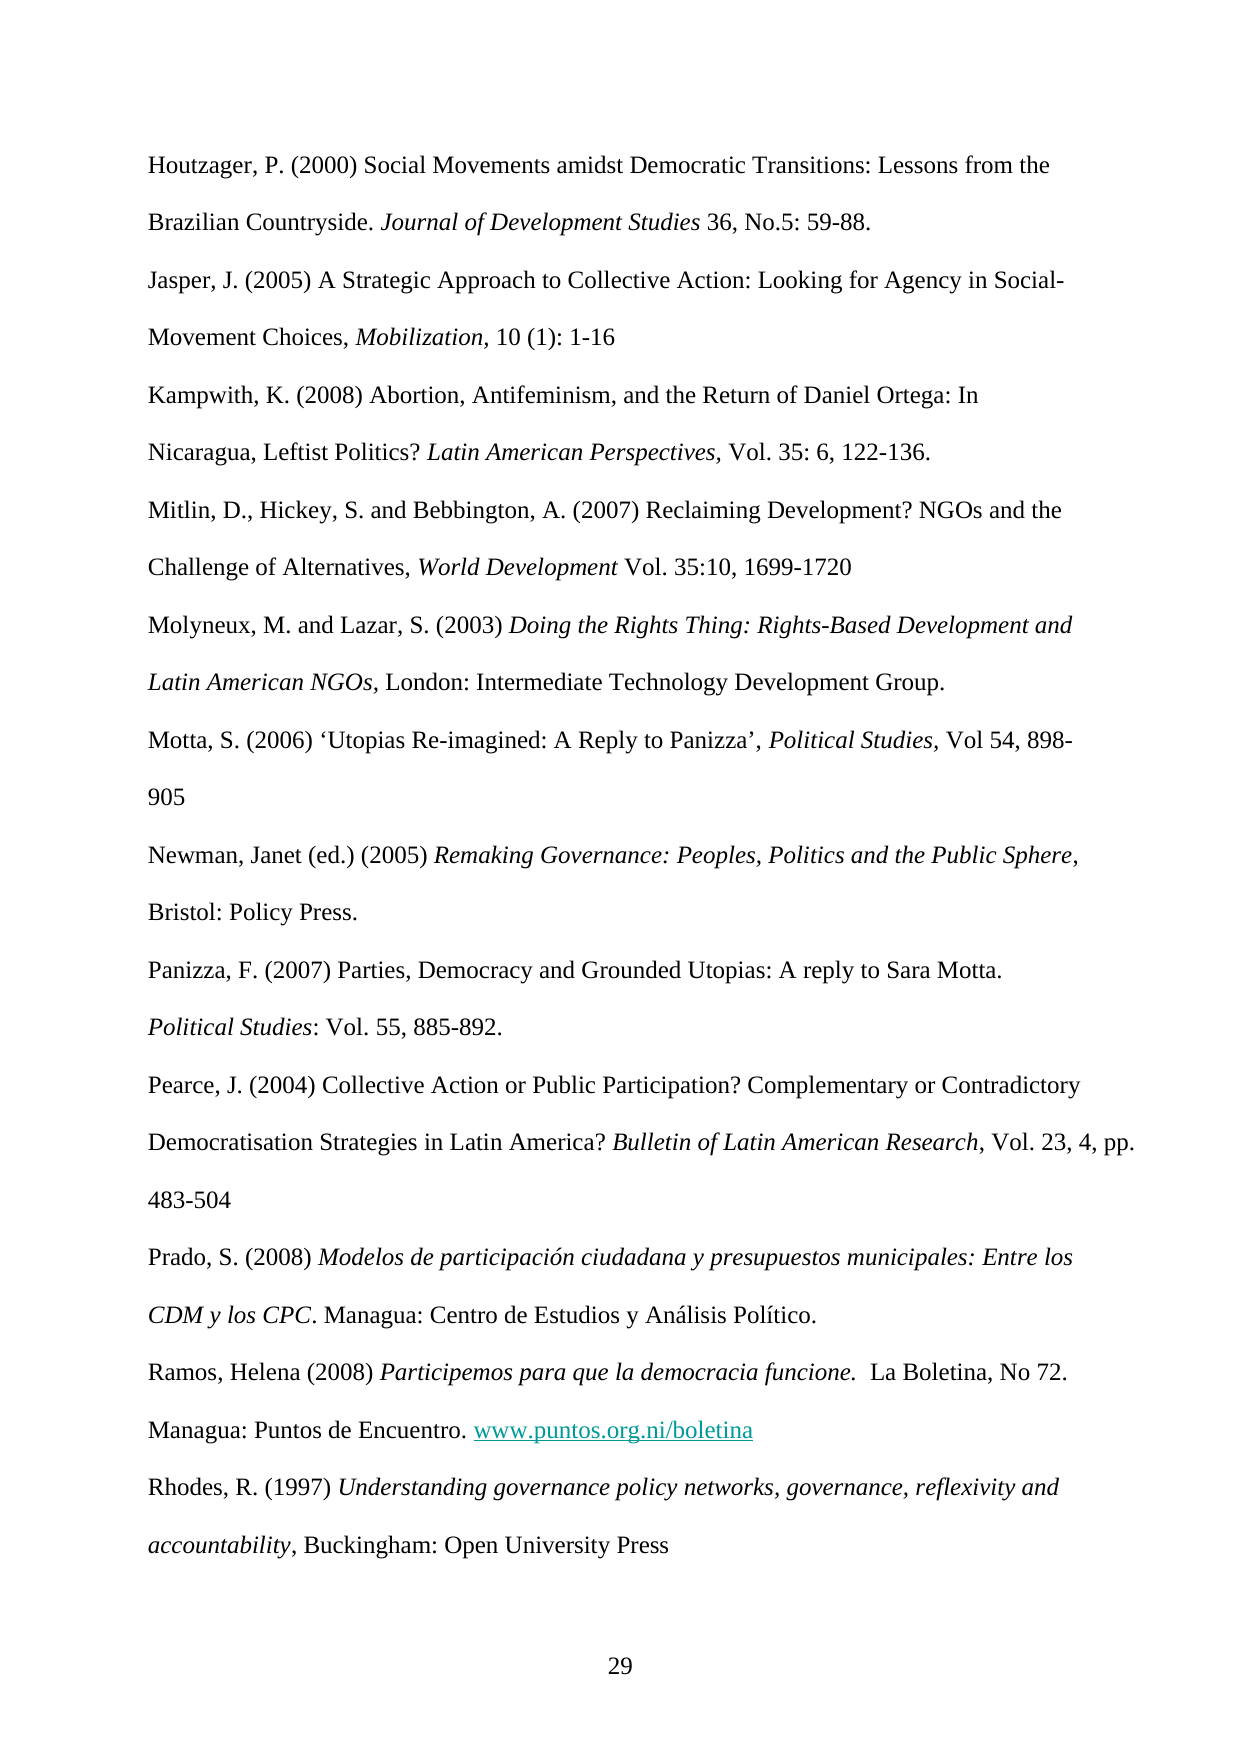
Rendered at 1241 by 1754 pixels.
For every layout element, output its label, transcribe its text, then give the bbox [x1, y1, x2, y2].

text Pearce, J. (2004) Collective Action or Public Participation? Complementary or Contradictory Democratisation Strategies in ? Bulletin of Latin American Research, Vol. 23, 4, pp. 483-504 [148, 1070, 1165, 1214]
text Mitlin, D., Hickey, S. and Bebbington, A. (2007) Reclaiming Development? NGOs and the Challenge of Alternatives, World Development Vol. 35:10, 1699-1720 [148, 495, 1092, 581]
text Newman, Janet (ed.) (2005) Remaking Governance: Peoples, Politics and the Public Sphere, : Policy Press. [148, 840, 1092, 926]
text Jasper, J. (2005) A Strategic Approach to Collective Action: Looking for Agency in Social-Movement Choices, Mobilization, 10 (1): 1-16 [148, 265, 1092, 351]
text Ramos, Helena (2008) Participemos para que la democracia funcione. La Boletina, No 72. Managua: Puntos de Encuentro. www.puntos.org.ni/boletina [148, 1357, 1092, 1444]
text Houtzager, P. (2000) Social Movements amidst Democratic Transitions: Lessons from the Brazilian Countryside. Journal of Development Studies 36, No.5: 59-88. [148, 150, 1092, 236]
text , R. (1997) Understanding governance policy networks, governance, reflexivity and accountability, Buckingham: Open University Press [148, 1472, 1092, 1559]
text Panizza, F. (2007) Parties, Democracy and Grounded Utopias: A reply to Sara Motta. Political Studies: Vol. 55, 885-892. [148, 955, 1092, 1041]
text Molyneux, M. and Lazar, S. (2003) Doing the Rights Thing: Rights-Based Development and Latin American NGOs, London: Intermediate Technology Development Group. [148, 610, 1092, 696]
text Prado, S. (2008) Modelos de participación ciudadana y presupuestos municipales: Entre los CDM y los CPC. : Centro de Estudios y Análisis Político. [148, 1242, 1092, 1329]
text Motta, S. (2006) ‘Utopias Re-imagined: A Reply to Panizza’, Political Studies, Vol 54, 898-905 [148, 725, 1092, 811]
text Kampwith, K. (2008) Abortion, Antifeminism, and the Return of Daniel Ortega: In , Leftist Politics? Latin American Perspectives, Vol. 35: 6, 122-136. [148, 380, 1092, 466]
